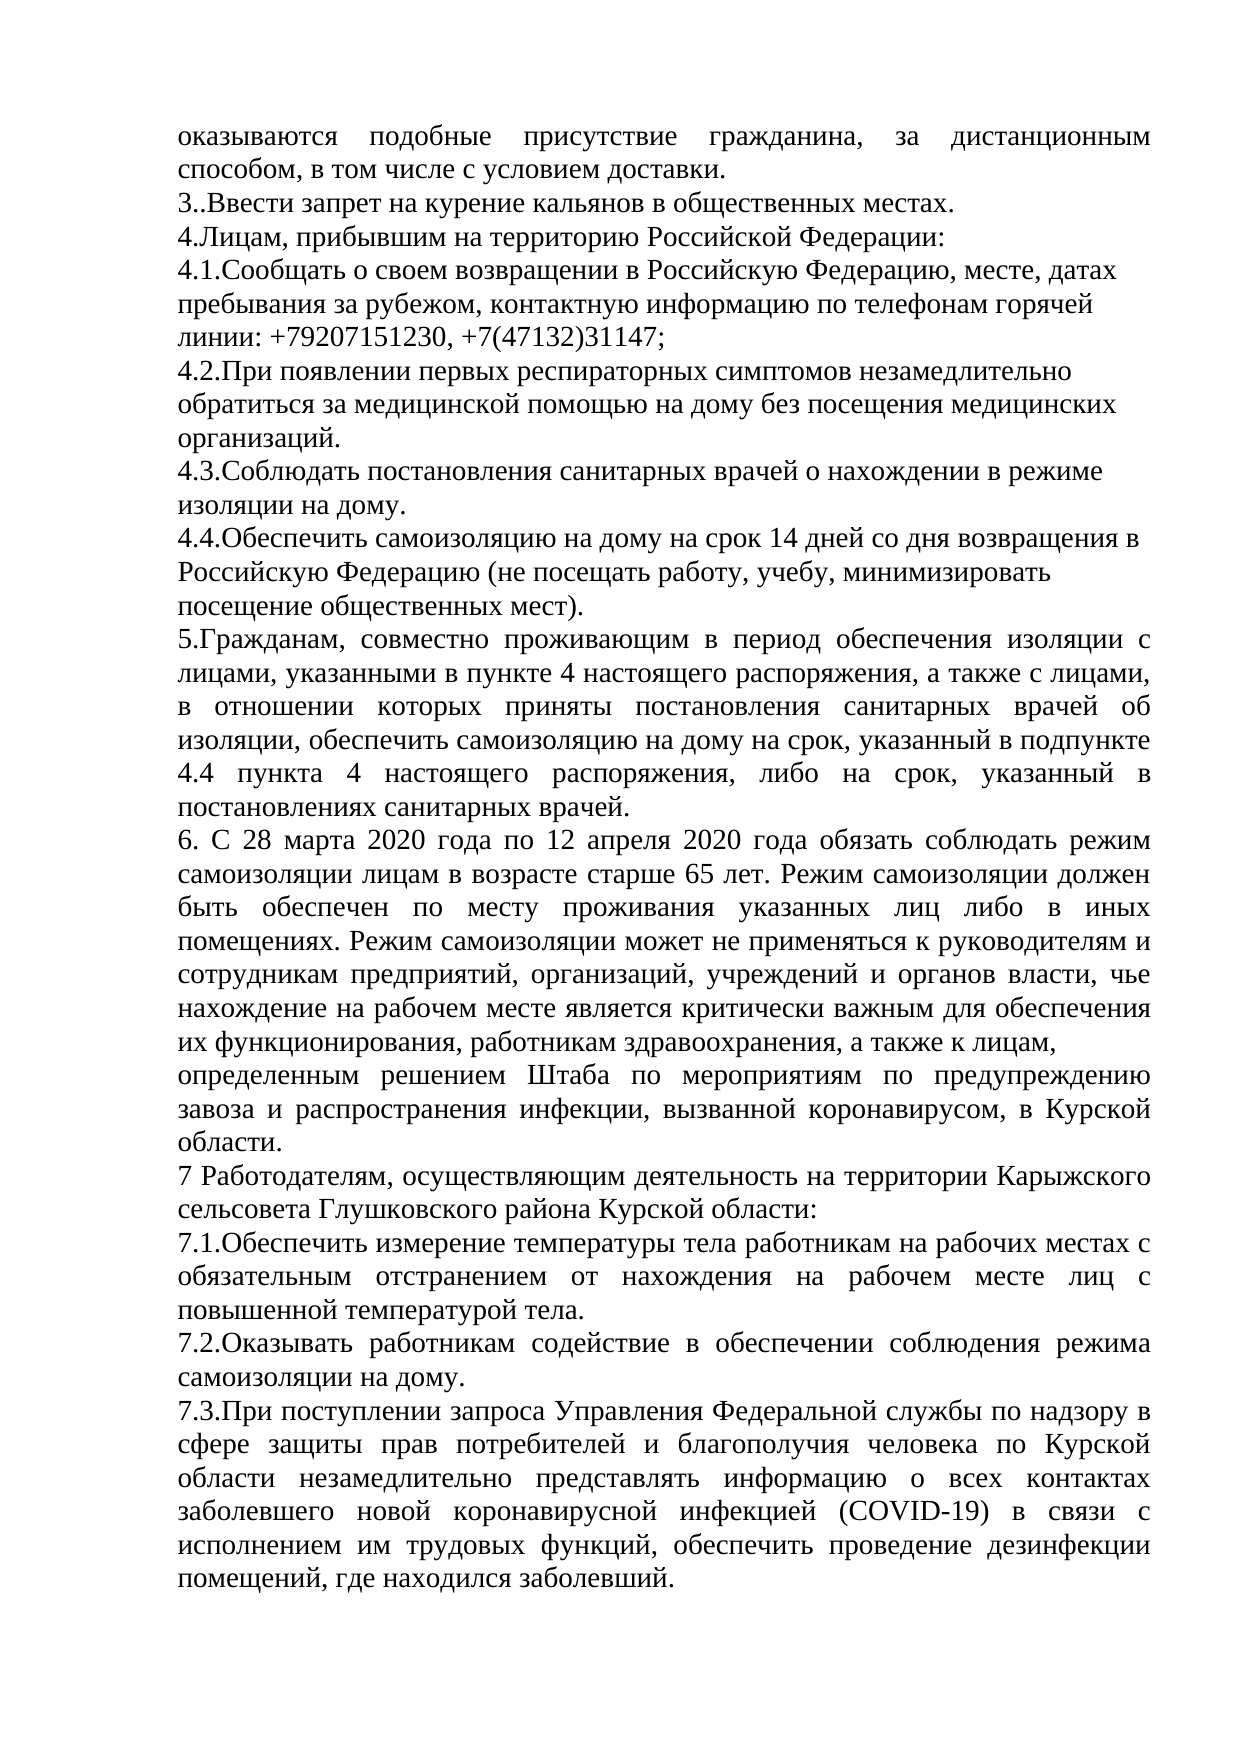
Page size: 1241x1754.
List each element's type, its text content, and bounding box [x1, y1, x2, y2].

text 5.Гражданам, совместно проживающим в период обеспечения изоляции с лицами, указанными в пункте 4 настоящего распоряжения, а также с лицами, в отношении которых приняты постановления санитарных врачей об изоляции, обеспечить самоизоляцию на дому на срок, указанный в подпункте 4.4 пункта 4 настоящего распоряжения, либо на срок, указанный в постановлениях санитарных врачей. [177, 621, 1152, 822]
text 4.4.Обеспечить самоизоляцию на дому на срок 14 дней со дня возвращения в Российскую Федерацию (не посещать работу, учебу, минимизировать посещение общественных мест). [177, 521, 1152, 621]
text 4.Лицам, прибывшим на территорию Российской Федерации: [177, 219, 1152, 252]
text определенным решением Штаба по мероприятиям по предупреждению завоза и распространения инфекции, вызванной коронавирусом, в Курской области. [177, 1057, 1152, 1158]
text 4.3.Соблюдать постановления санитарных врачей о нахождении в режиме изоляции на дому. [177, 453, 1152, 521]
text 4.1.Сообщать о своем возвращении в Российскую Федерацию, месте, датах пребывания за рубежом, контактную информацию по телефонам горячей линии: +79207151230, +7(47132)31147; [177, 252, 1152, 353]
text 3..Ввести запрет на курение кальянов в общественных местах. [177, 185, 1152, 219]
text оказываются подобные присутствие гражданина, за дистанционным способом, в том числе с условием доставки. [177, 118, 1152, 185]
text 4.2.При появлении первых респираторных симптомов незамедлительно обратиться за медицинской помощью на дому без посещения медицинских организаций. [177, 353, 1152, 453]
text 6. С 28 марта 2020 года по 12 апреля 2020 года обязать соблюдать режим самоизоляции лицам в возрасте старше 65 лет. Режим самоизоляции должен быть обеспечен по месту проживания указанных лиц либо в иных помещениях. Режим самоизоляции может не применяться к руководителям и сотрудникам предприятий, организаций, учреждений и органов власти, чье нахождение на рабочем месте является критически важным для обеспечения их функционирования, работникам здравоохранения, а также к лицам, [177, 822, 1152, 1057]
text 7 Работодателям, осуществляющим деятельность на территории Карыжского сельсовета Глушковского района Курской области: [177, 1158, 1152, 1225]
text 7.2.Оказывать работникам содействие в обеспечении соблюдения режима самоизоляции на дому. [177, 1326, 1152, 1393]
text 7.1.Обеспечить измерение температуры тела работникам на рабочих местах с обязательным отстранением от нахождения на рабочем месте лиц с повышенной температурой тела. [177, 1225, 1152, 1326]
text 7.3.При поступлении запроса Управления Федеральной службы по надзору в сфере защиты прав потребителей и благополучия человека по Курской области незамедлительно представлять информацию о всех контактах заболевшего новой коронавирусной инфекцией (COVID-19) в связи с исполнением им трудовых функций, обеспечить проведение дезинфекции помещений, где находился заболевший. [177, 1393, 1152, 1594]
